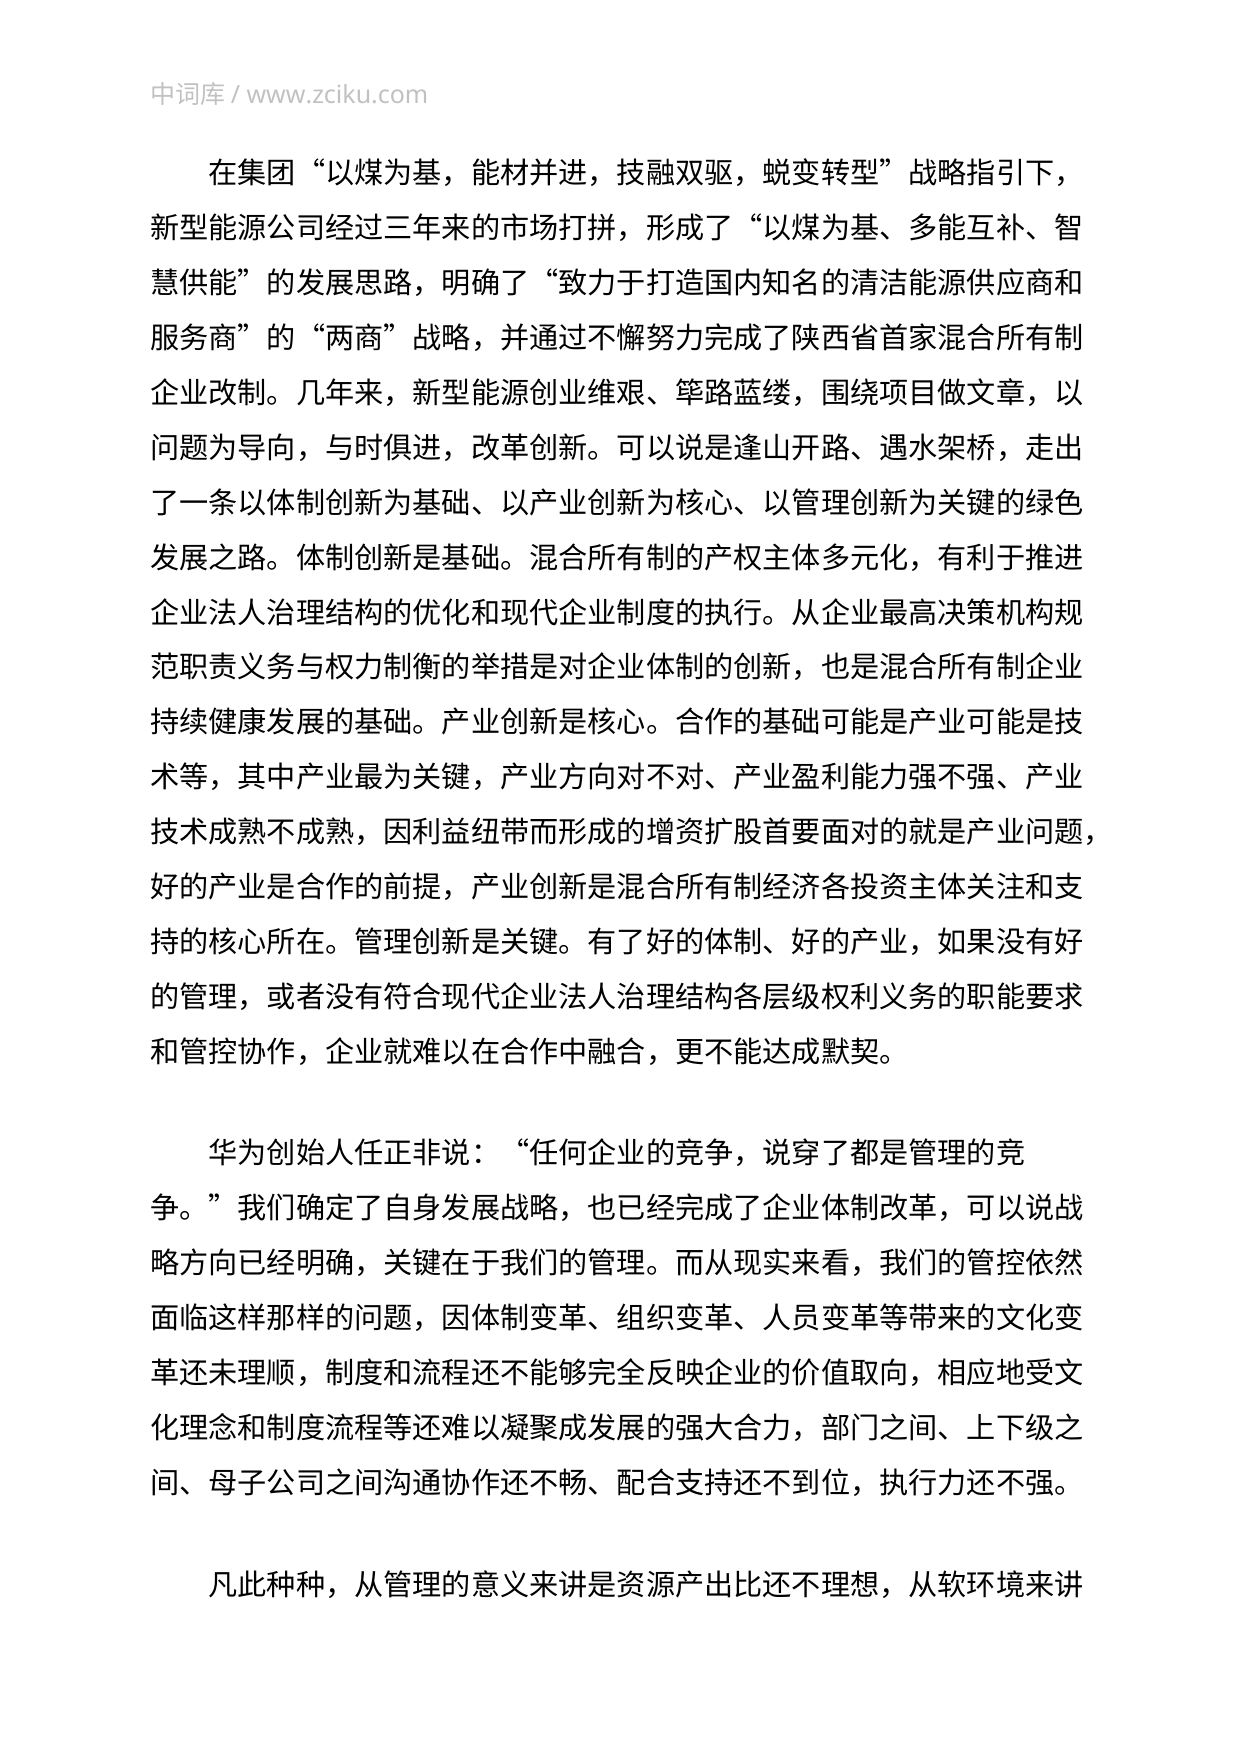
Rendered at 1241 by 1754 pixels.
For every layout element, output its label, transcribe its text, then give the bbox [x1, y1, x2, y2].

text 华为创始人任正非说：“任何企业的竞争，说穿了都是管理的竞争。”我们确定了自身发展战略，也已经完成了企业体制改革，可以说战略方向已经明确，关键在于我们的管理。而从现实来看，我们的管控依然面临这样那样的问题，因体制变革、组织变革、人员变革等带来的文化变革还未理顺，制度和流程还不能够完全反映企业的价值取向，相应地受文化理念和制度流程等还难以凝聚成发展的强大合力，部门之间、上下级之间、母子公司之间沟通协作还不畅、配合支持还不到位，执行力还不强。 [150, 1130, 1090, 1502]
text 在集团“以煤为基，能材并进，技融双驱，蜕变转型”战略指引下，新型能源公司经过三年来的市场打拼，形成了“以煤为基、多能互补、智慧供能”的发展思路，明确了“致力于打造国内知名的清洁能源供应商和服务商”的“两商”战略，并通过不懈努力完成了陕西省首家混合所有制企业改制。几年来，新型能源创业维艰、筚路蓝缕，围绕项目做文章，以问题为导向，与时俱进，改革创新。可以说是逢山开路、遇水架桥，走出了一条以体制创新为基础、以产业创新为核心、以管理创新为关键的绿色发展之路。体制创新是基础。混合所有制的产权主体多元化，有利于推进企业法人治理结构的优化和现代企业制度的执行。从企业最高决策机构规范职责义务与权力制衡的举措是对企业体制的创新，也是混合所有制企业持续健康发展的基础。产业创新是核心。合作的基础可能是产业可能是技术等，其中产业最为关键，产业方向对不对、产业盈利能力强不强、产业技术成熟不成熟，因利益纽带而形成的增资扩股首要面对的就是产业问题，好的产业是合作的前提，产业创新是混合所有制经济各投资主体关注和支持的核心所在。管理创新是关键。有了好的体制、好的产业，如果没有好的管理，或者没有符合现代企业法人治理结构各层级权利义务的职能要求和管控协作，企业就难以在合作中融合，更不能达成默契。 [150, 150, 1090, 1071]
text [150, 1561, 1090, 1603]
